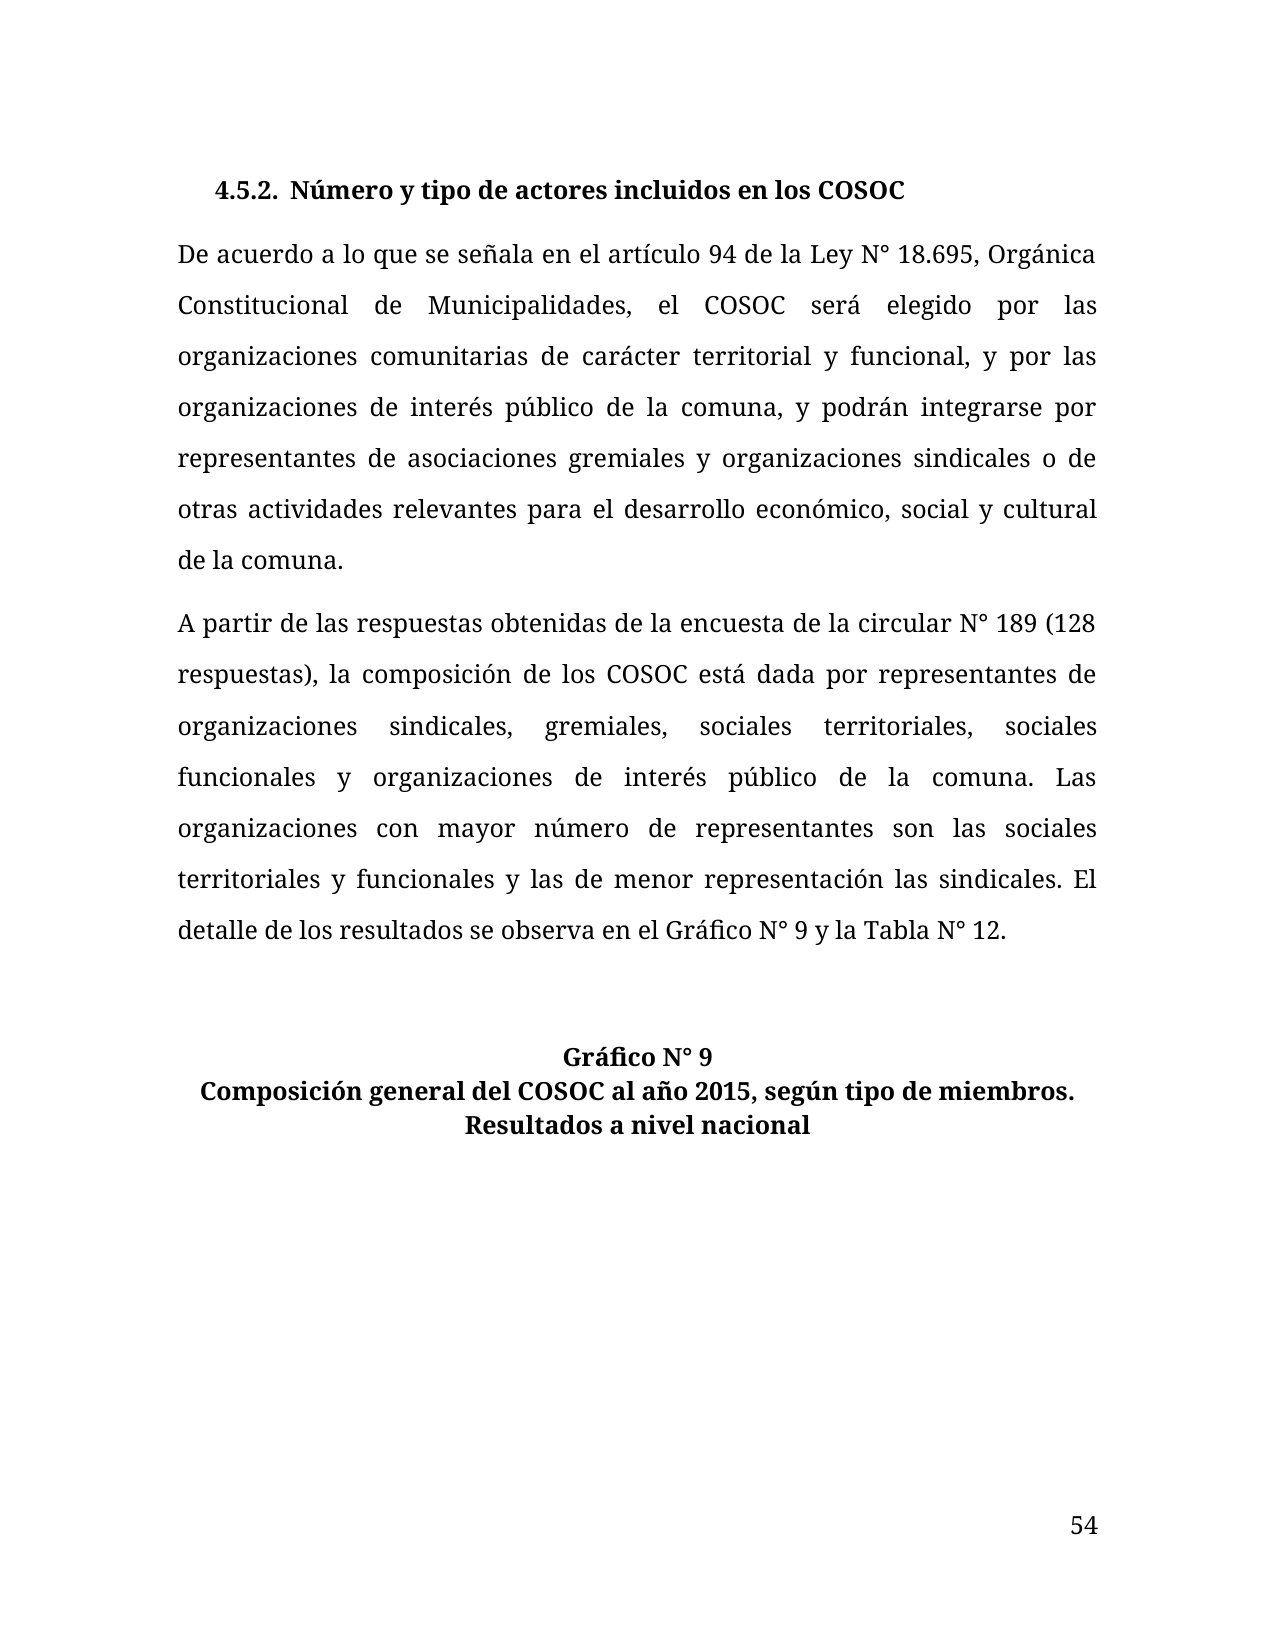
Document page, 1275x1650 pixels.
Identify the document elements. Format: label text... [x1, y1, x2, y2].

text De acuerdo a lo que se señala en el artículo 94 de la Ley N° 18.695, Orgánica Constitucional de Municipalidades, el COSOC será elegido por las organizaciones comunitarias de carácter territorial y funcional, y por las organizaciones de interés público de la comuna, y podrán integrarse por representantes de asociaciones gremiales y organizaciones sindicales o de otras actividades relevantes para el desarrollo económico, social y cultural de la comuna. [177, 236, 1098, 577]
text Gráfico N° 9 [177, 1039, 1098, 1073]
text Composición general del COSOC al año 2015, según tipo de miembros. Resultados a nivel nacional [177, 1073, 1098, 1142]
text A partir de las respuestas obtenidas de la encuesta de la circular N° 189 (128 respuestas), la composición de los COSOC está dada por representantes de organizaciones sindicales, gremiales, sociales territoriales, sociales funcionales y organizaciones de interés público de la comuna. Las organizaciones con mayor número de representantes son las sociales territoriales y funcionales y las de menor representación las sindicales. El detalle de los resultados se observa en el Gráfico N° 9 y la Tabla N° 12. [177, 606, 1098, 946]
subtitle Número y tipo de actores incluidos en los COSOC [215, 173, 1098, 207]
